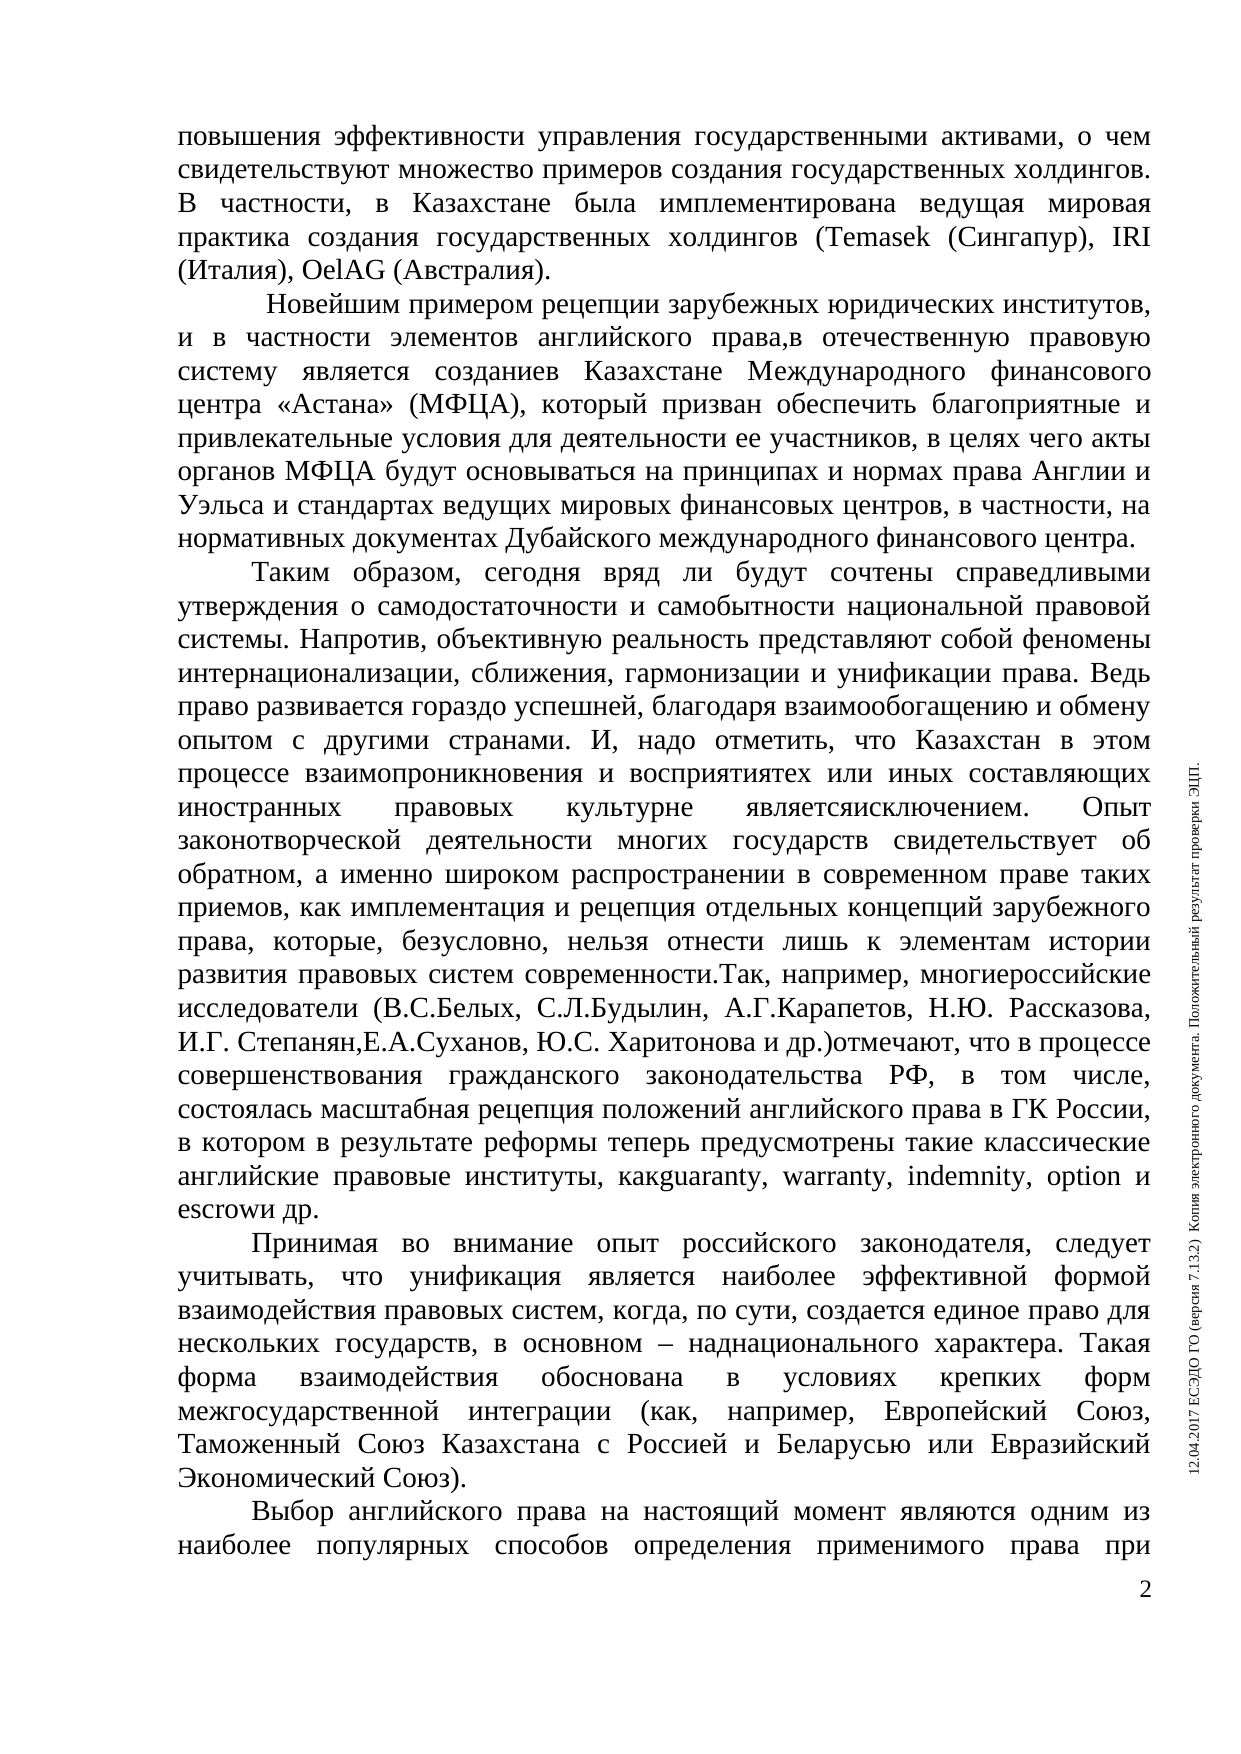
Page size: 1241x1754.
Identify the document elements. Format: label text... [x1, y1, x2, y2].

text Принимая во внимание опыт российского законодателя, следует учитывать, что унификация является наиболее эффективной формой взаимодействия правовых систем, когда, по сути, создается единое право для нескольких государств, в основном – наднационального характера. Такая форма взаимодействия обоснована в условиях крепких форм межгосударственной интеграции (как, например, Европейский Союз, Таможенный Союз Казахстана с Россией и Беларусью или Евразийский Экономический Союз). [177, 1225, 1152, 1493]
text Таким образом, сегодня вряд ли будут сочтены справедливыми утверждения о самодостаточности и самобытности национальной правовой системы. Напротив, объективную реальность представляют собой феномены интернационализации, сближения, гармонизации и унификации права. Ведь право развивается гораздо успешней, благодаря взаимообогащению и обмену опытом с другими странами. И, надо отметить, что Казахстан в этом процессе взаимопроникновения и восприятиятех или иных составляющих иностранных правовых культурне являетсяисключением. Опыт законотворческой деятельности многих государств свидетельствует об обратном, а именно широком распространении в современном праве таких приемов, как имплементация и рецепция отдельных концепций зарубежного права, которые, безусловно, нельзя отнести лишь к элементам истории развития правовых систем современности.Так, например, многиероссийские исследователи (В.С.Белых, С.Л.Будылин, А.Г.Карапетов, Н.Ю. Рассказова, И.Г. Степанян,Е.А.Суханов, Ю.С. Харитонова и др.)отмечают, что в процессе совершенствования гражданского законодательства РФ, в том числе, состоялась масштабная рецепция положений английского права в ГК России, в котором в результате реформы теперь предусмотрены такие классические английские правовые институты, какguaranty, warranty, indemnity, option и escrowи др. [177, 554, 1152, 1225]
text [177, 1493, 1152, 1560]
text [177, 118, 1152, 286]
text Новейшим примером рецепции зарубежных юридических институтов, и в частности элементов английского права,в отечественную правовую систему является созданиев Казахстане Международного финансового центра «Астана» (МФЦА), который призван обеспечить благоприятные и привлекательные условия для деятельности ее участников, в целях чего акты органов МФЦА будут основываться на принципах и нормах права Англии и Уэльса и стандартах ведущих мировых финансовых центров, в частности, на нормативных документах Дубайского международного финансового центра. [177, 286, 1152, 554]
